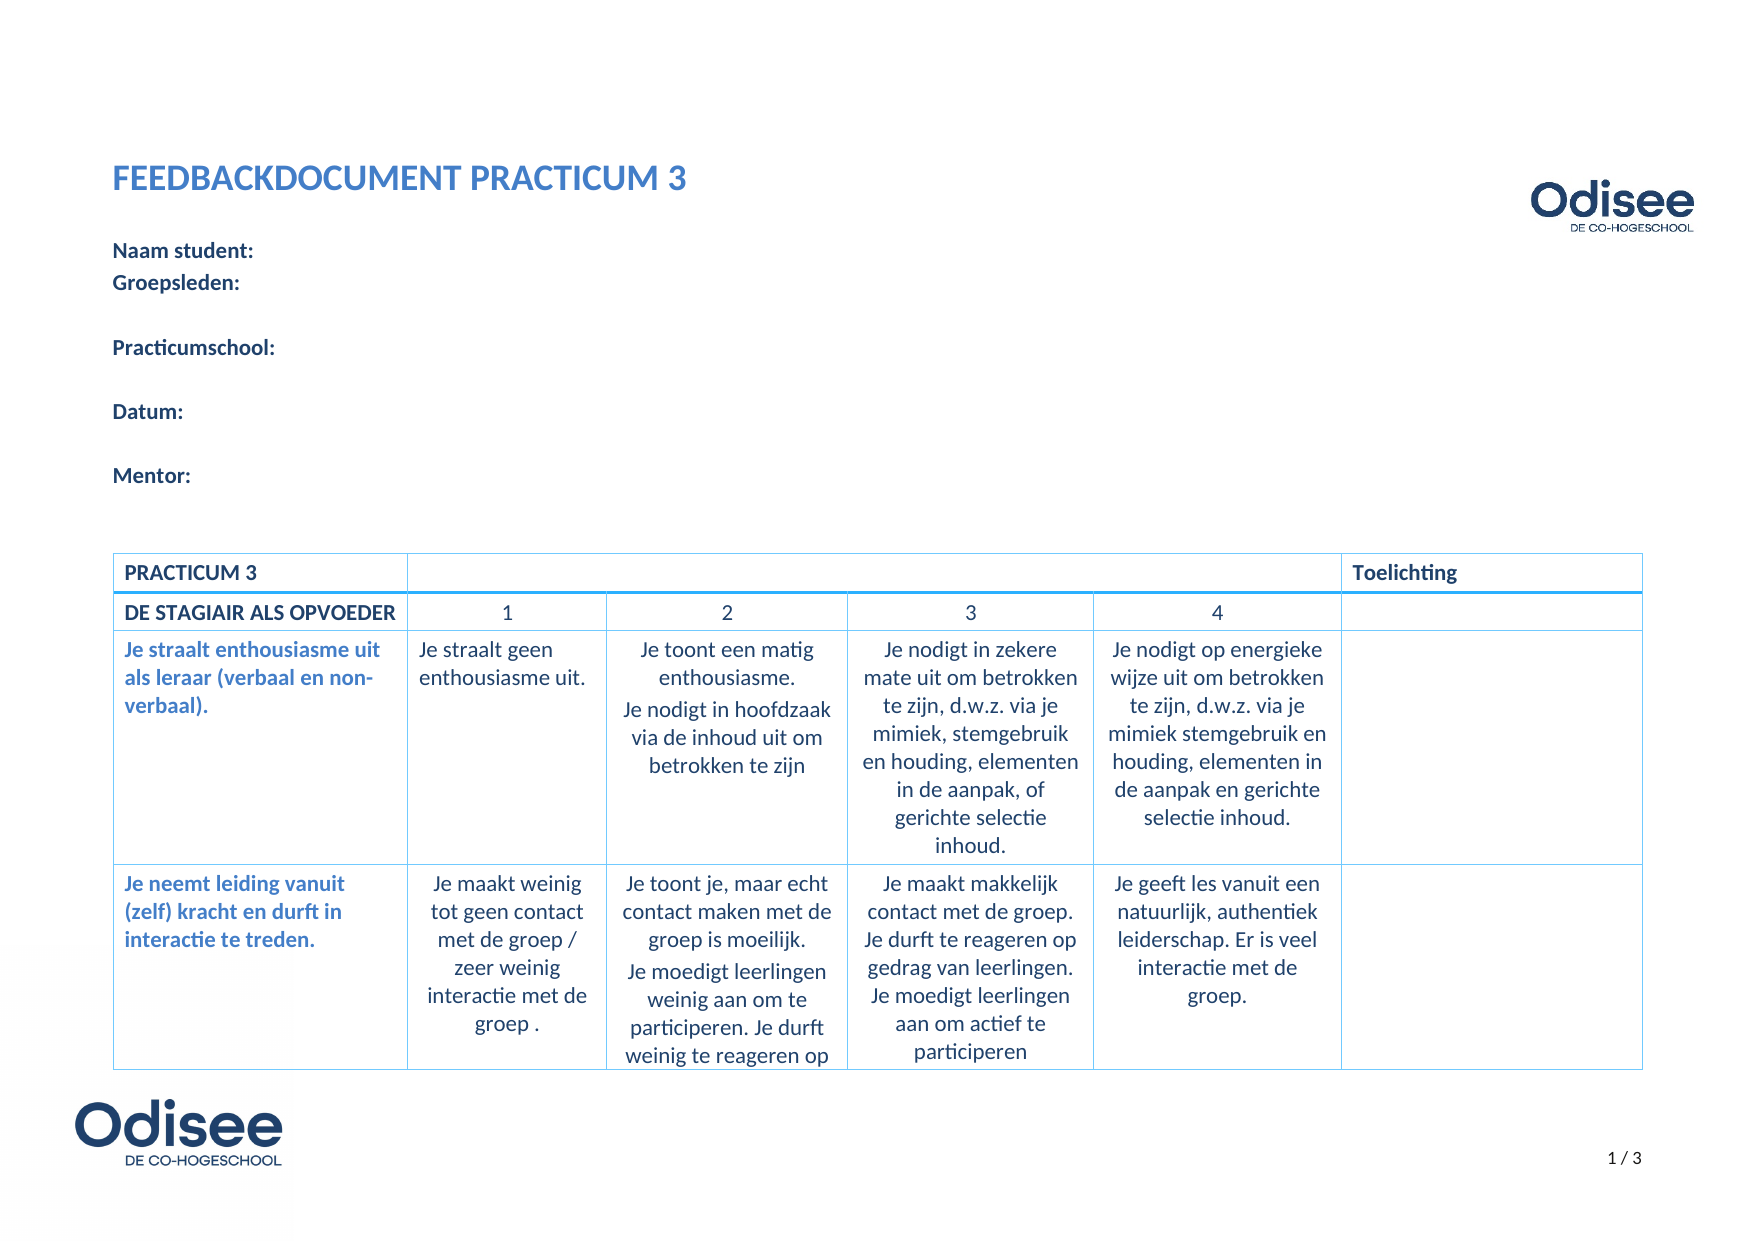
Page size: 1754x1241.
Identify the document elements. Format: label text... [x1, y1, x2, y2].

table_cell Je nodigt op energieke wijze uit om betrokken te zijn, d.w.z. via je mimiek stemgebruik en houding, elementen in de aanpak en gerichte selectie inhoud. [1094, 631, 1341, 863]
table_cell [848, 865, 1093, 1069]
text Mentor: [112, 462, 1641, 490]
table_cell 1 [408, 594, 606, 630]
table_cell 3 [848, 594, 1093, 630]
text Practicumschool: [112, 333, 1641, 361]
table_cell [1342, 865, 1642, 1069]
text Datum: [112, 397, 1641, 425]
text Naam student: [112, 236, 1641, 264]
table_cell Je nodigt in zekere mate uit om betrokken te zijn, d.w.z. via je mimiek, stemgebruik en houding, elementen in de aanpak, of gerichte selectie inhoud. [848, 631, 1093, 863]
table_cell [114, 865, 407, 1069]
table_cell Je straalt geen enthousiasme uit. [408, 631, 606, 863]
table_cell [607, 865, 847, 1069]
table_header Toelichting [1342, 554, 1642, 591]
table_cell Je straalt enthousiasme uit als leraar (verbaal en non-verbaal). [114, 631, 407, 863]
table_cell Je toont een matig enthousiasme. Je nodigt in hoofdzaak via de inhoud uit om betrokken te zijn [607, 631, 847, 863]
table_cell 2 [607, 594, 847, 630]
table_cell [1342, 594, 1642, 630]
picture [0, 945, 294, 1241]
text FEEDBACKDOCUMENT PRACTICUM 3 [112, 154, 1641, 200]
table_cell DE STAGIAIR ALS OPVOEDER [114, 594, 407, 630]
picture [1516, 167, 1709, 247]
table_cell 4 [1094, 594, 1341, 630]
table_cell [1342, 631, 1642, 863]
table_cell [408, 865, 606, 1069]
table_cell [1094, 865, 1341, 1069]
table_header PRACTICUM 3 [114, 554, 407, 591]
table_header [408, 554, 1341, 591]
text Groepsleden: [112, 268, 1641, 297]
